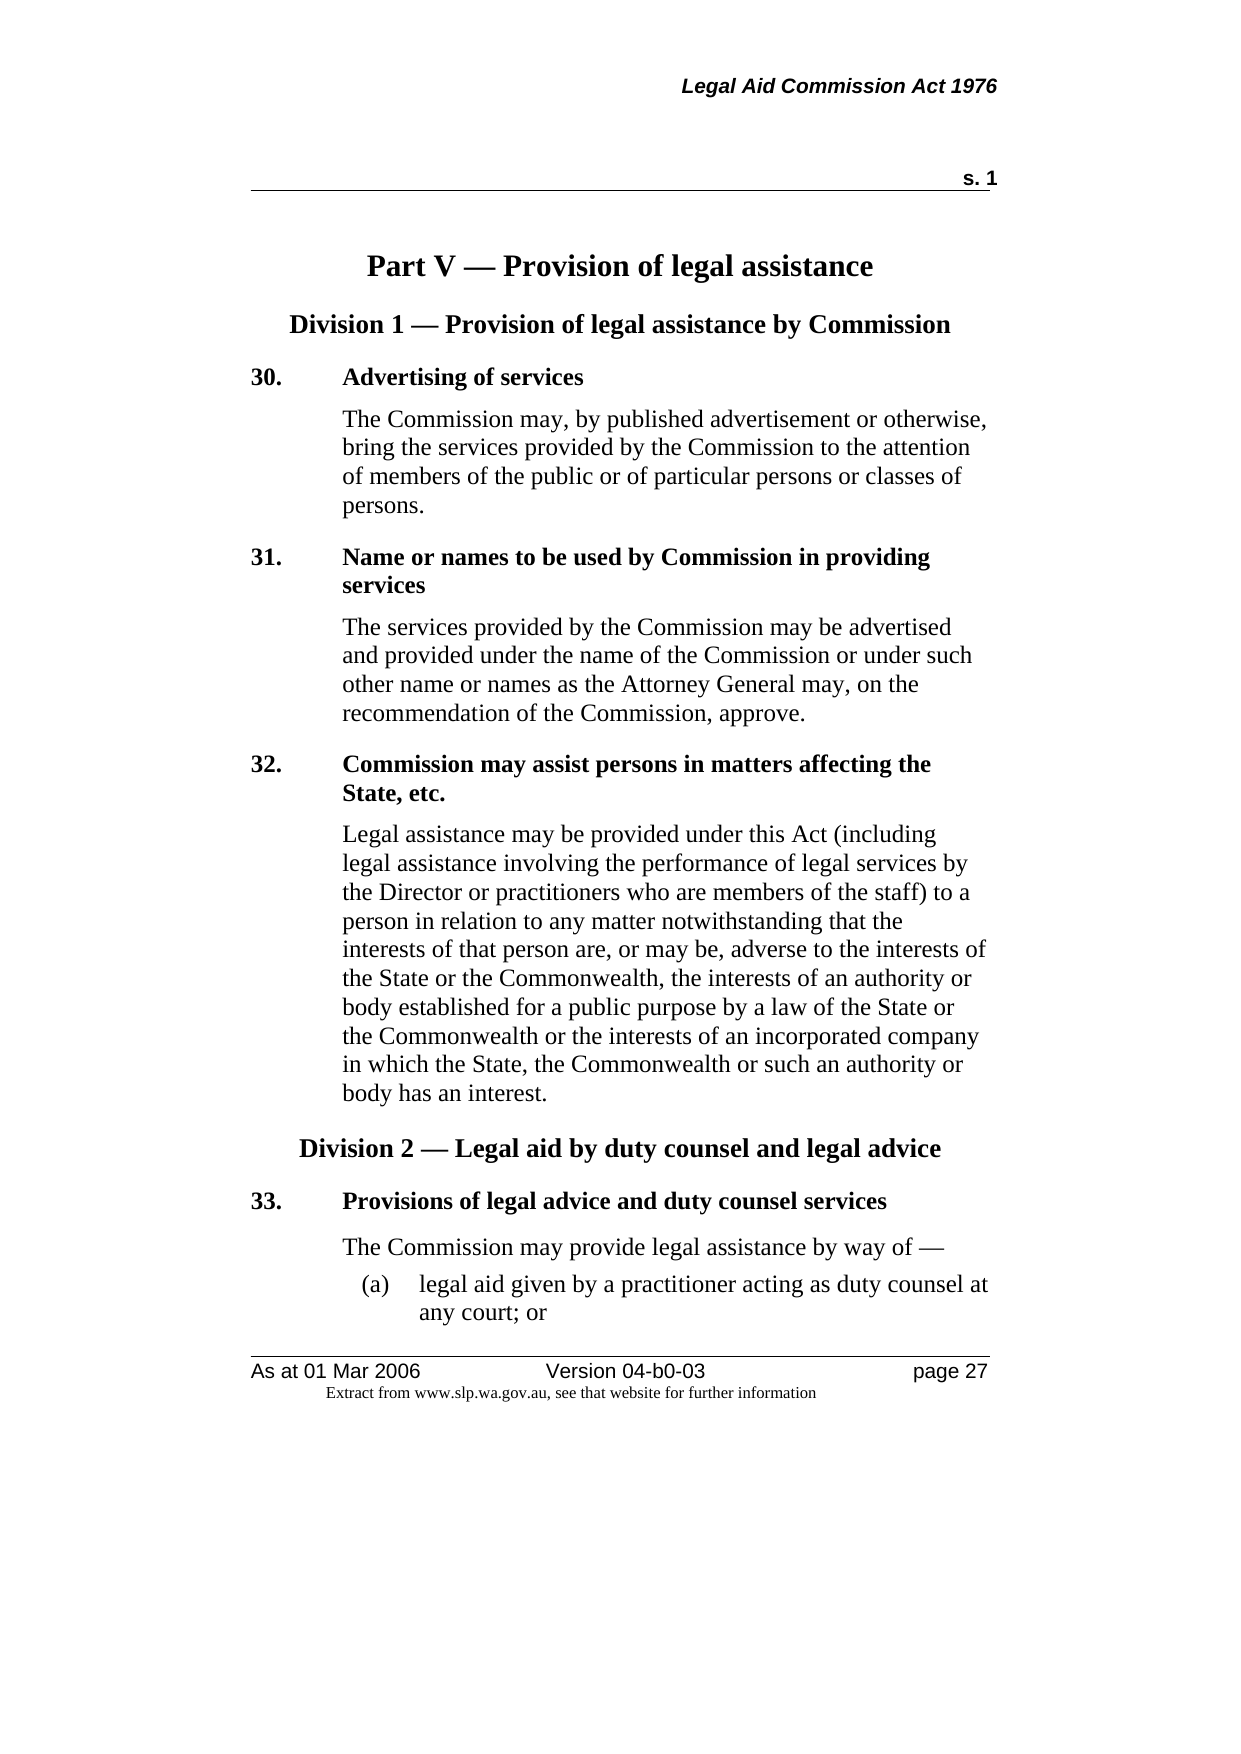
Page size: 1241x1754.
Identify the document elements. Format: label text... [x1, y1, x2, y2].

subtitle 31. Name or names to be used by Commission in providing services [251, 542, 990, 599]
subtitle 32. Commission may assist persons in matters affecting the State, etc. [251, 749, 990, 807]
subtitle 30. Advertising of services [251, 362, 990, 391]
text The Commission may, by published advertisement or otherwise, bring the services provided by the Commission to the attention of members of the public or of particular persons or classes of persons. [251, 404, 990, 519]
subtitle Division 2 — Legal aid by duty counsel and legal advice [251, 1132, 990, 1163]
subtitle Division 1 — Provision of legal assistance by Commission [251, 308, 990, 339]
text The Commission may provide legal assistance by way of — [251, 1232, 990, 1260]
subtitle 33. Provisions of legal advice and duty counsel services [251, 1186, 990, 1215]
text The services provided by the Commission may be advertised and provided under the name of the Commission or under such other name or names as the Attorney General may, on the recommendation of the Commission, approve. [251, 612, 990, 727]
text (a) legal aid given by a practitioner acting as duty counsel at any court; or [251, 1269, 990, 1326]
text Legal assistance may be provided under this Act (including legal assistance involving the performance of legal services by the Director or practitioners who are members of the staff) to a person in relation to any matter notwithstanding that the interests of that person are, or may be, adverse to the interests of the State or the Commonwealth, the interests of an authority or body established for a public purpose by a law of the State or the Commonwealth or the interests of an incorporated company in which the State, the Commonwealth or such an authority or body has an interest. [251, 819, 990, 1107]
subtitle Part V — Provision of legal assistance [251, 247, 990, 283]
